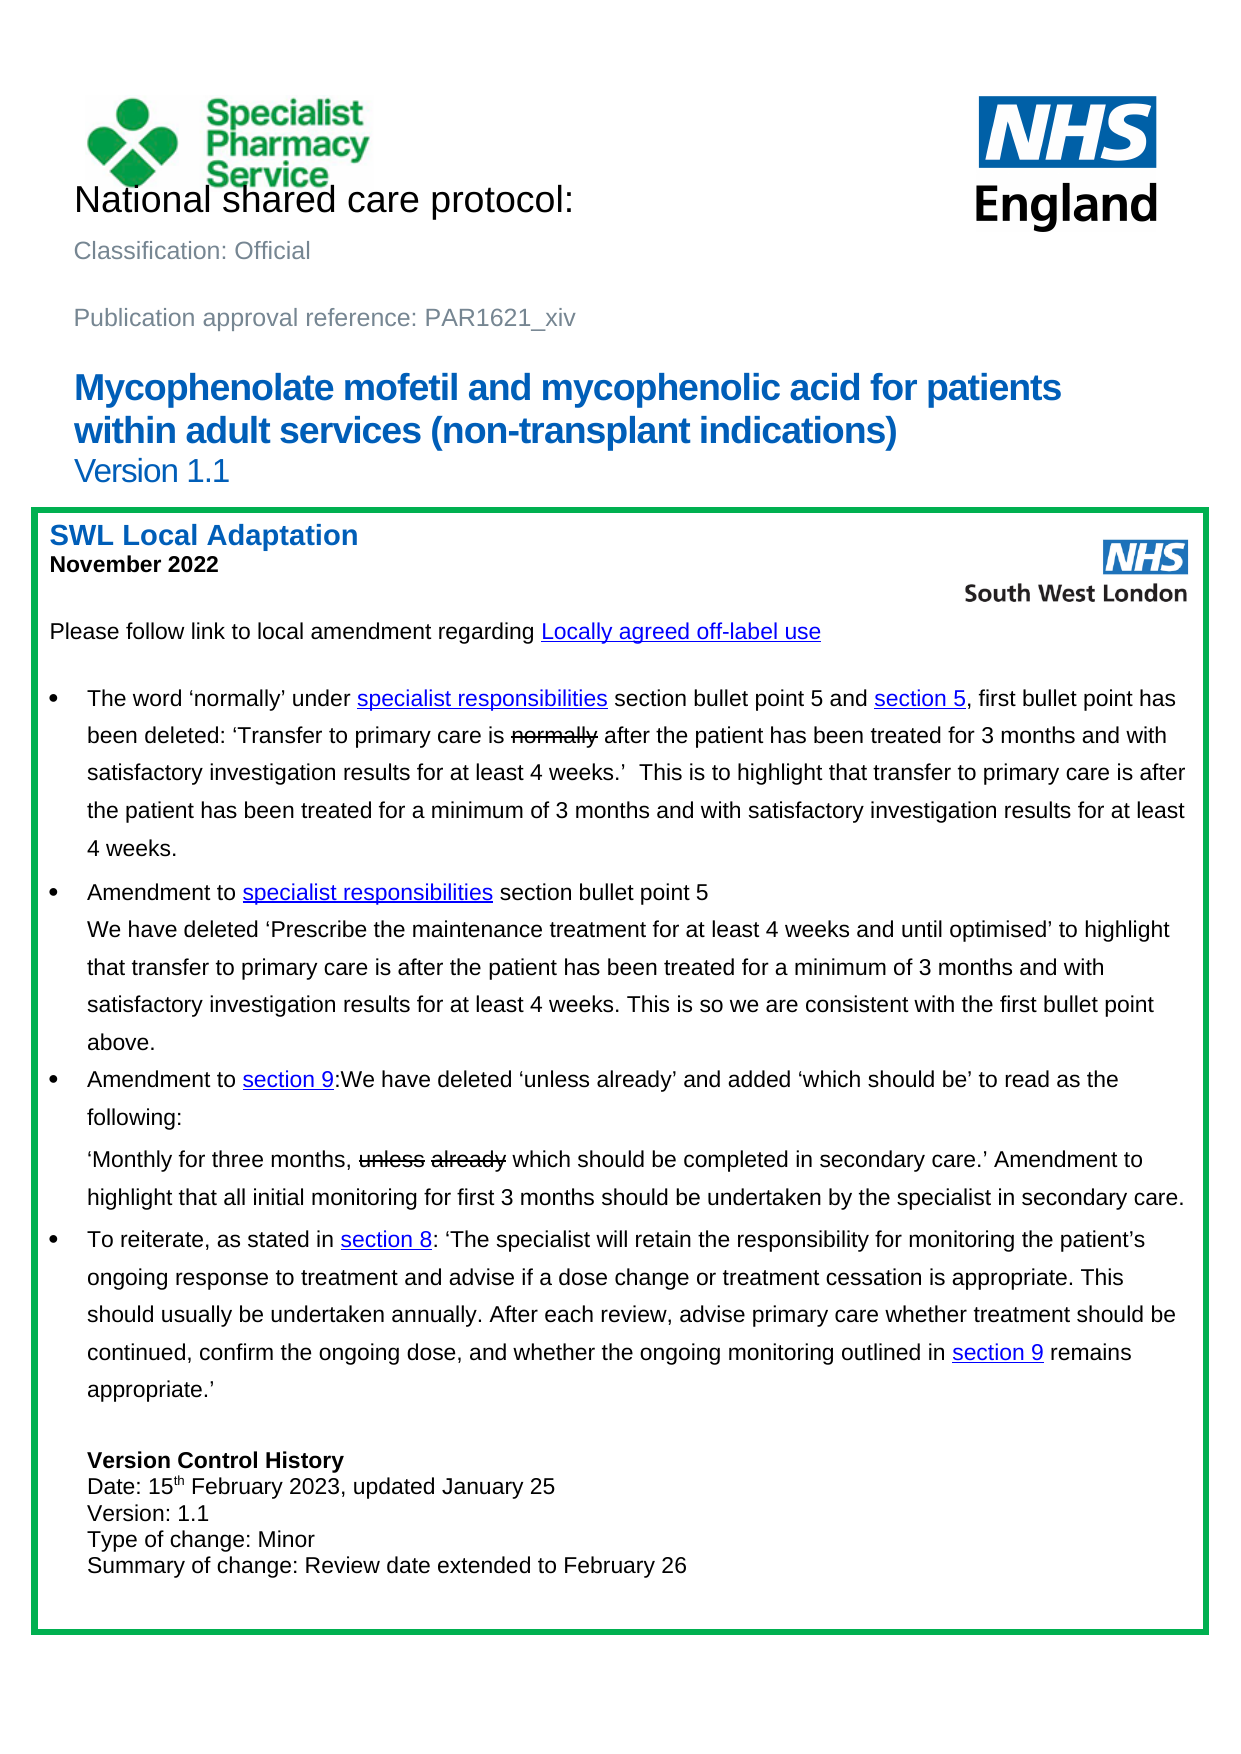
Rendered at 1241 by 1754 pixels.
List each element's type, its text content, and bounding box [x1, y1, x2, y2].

text National shared care protocol: [74, 177, 1167, 220]
title Mycophenolate mofetil and mycophenolic acid for patients within adult services (non-transplant indications) [74, 365, 1092, 451]
picture [976, 220, 1157, 232]
title Version 1.1 [74, 451, 1092, 489]
picture [976, 96, 1157, 177]
picture [85, 95, 374, 177]
picture [955, 524, 1193, 612]
